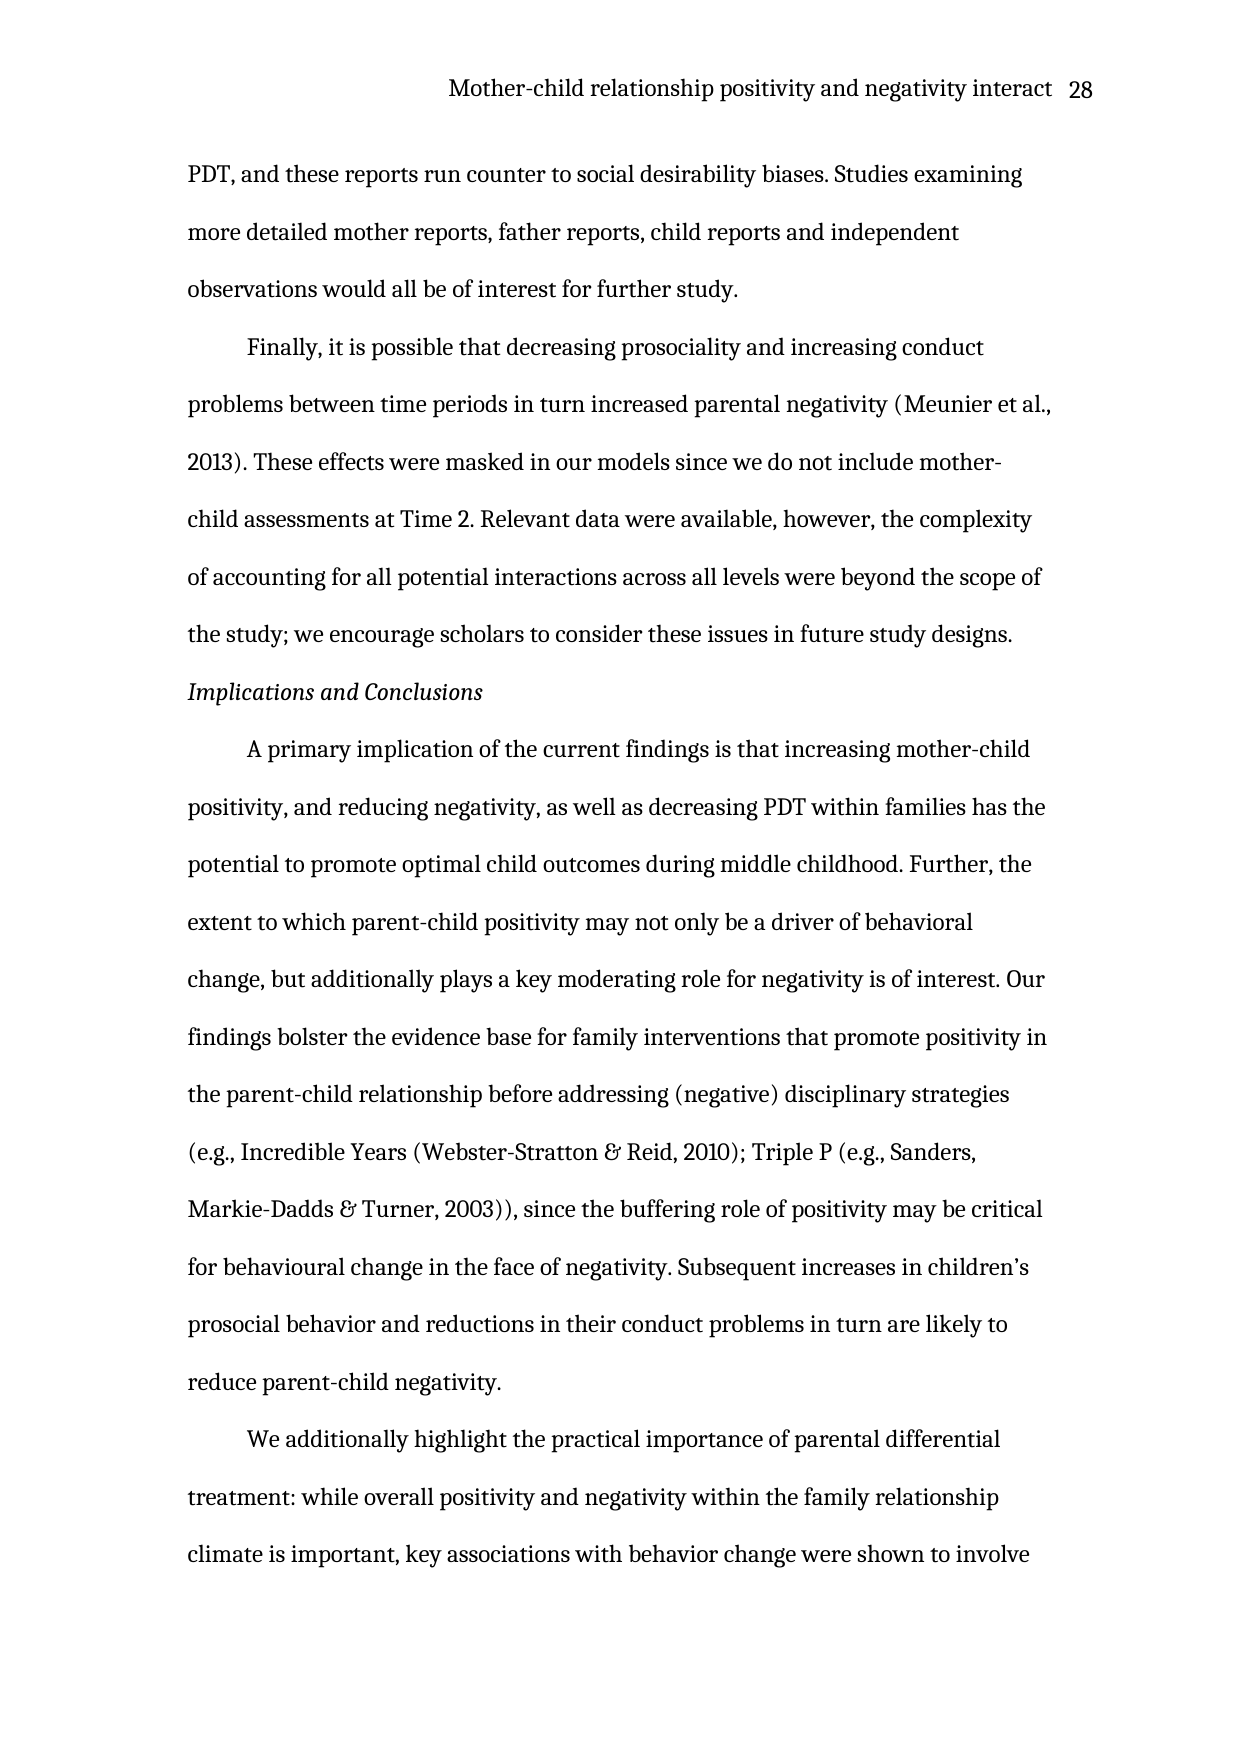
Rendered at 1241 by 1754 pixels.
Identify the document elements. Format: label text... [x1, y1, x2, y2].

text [187, 1425, 1053, 1569]
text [187, 160, 1053, 304]
text A primary implication of the current findings is that increasing mother-child positivity, and reducing negativity, as well as decreasing PDT within families has the potential to promote optimal child outcomes during middle childhood. Further, the extent to which parent-child positivity may not only be a driver of behavioral change, but additionally plays a key moderating role for negativity is of interest. Our findings bolster the evidence base for family interventions that promote positivity in the parent-child relationship before addressing (negative) disciplinary strategies (e.g., Incredible Years (Webster-Stratton & Reid, 2010); Triple P (e.g., Sanders, Markie-Dadds & Turner, 2003)), since the buffering role of positivity may be critical for behavioural change in the face of negativity. Subsequent increases in children’s prosocial behavior and reductions in their conduct problems in turn are likely to reduce parent-child negativity. [187, 735, 1053, 1396]
text Implications and Conclusions [187, 677, 1053, 706]
text Finally, it is possible that decreasing prosociality and increasing conduct problems between time periods in turn increased parental negativity (Meunier et al., 2013). These effects were masked in our models since we do not include mother-child assessments at Time 2. Relevant data were available, however, the complexity of accounting for all potential interactions across all levels were beyond the scope of the study; we encourage scholars to consider these issues in future study designs. [187, 332, 1053, 649]
